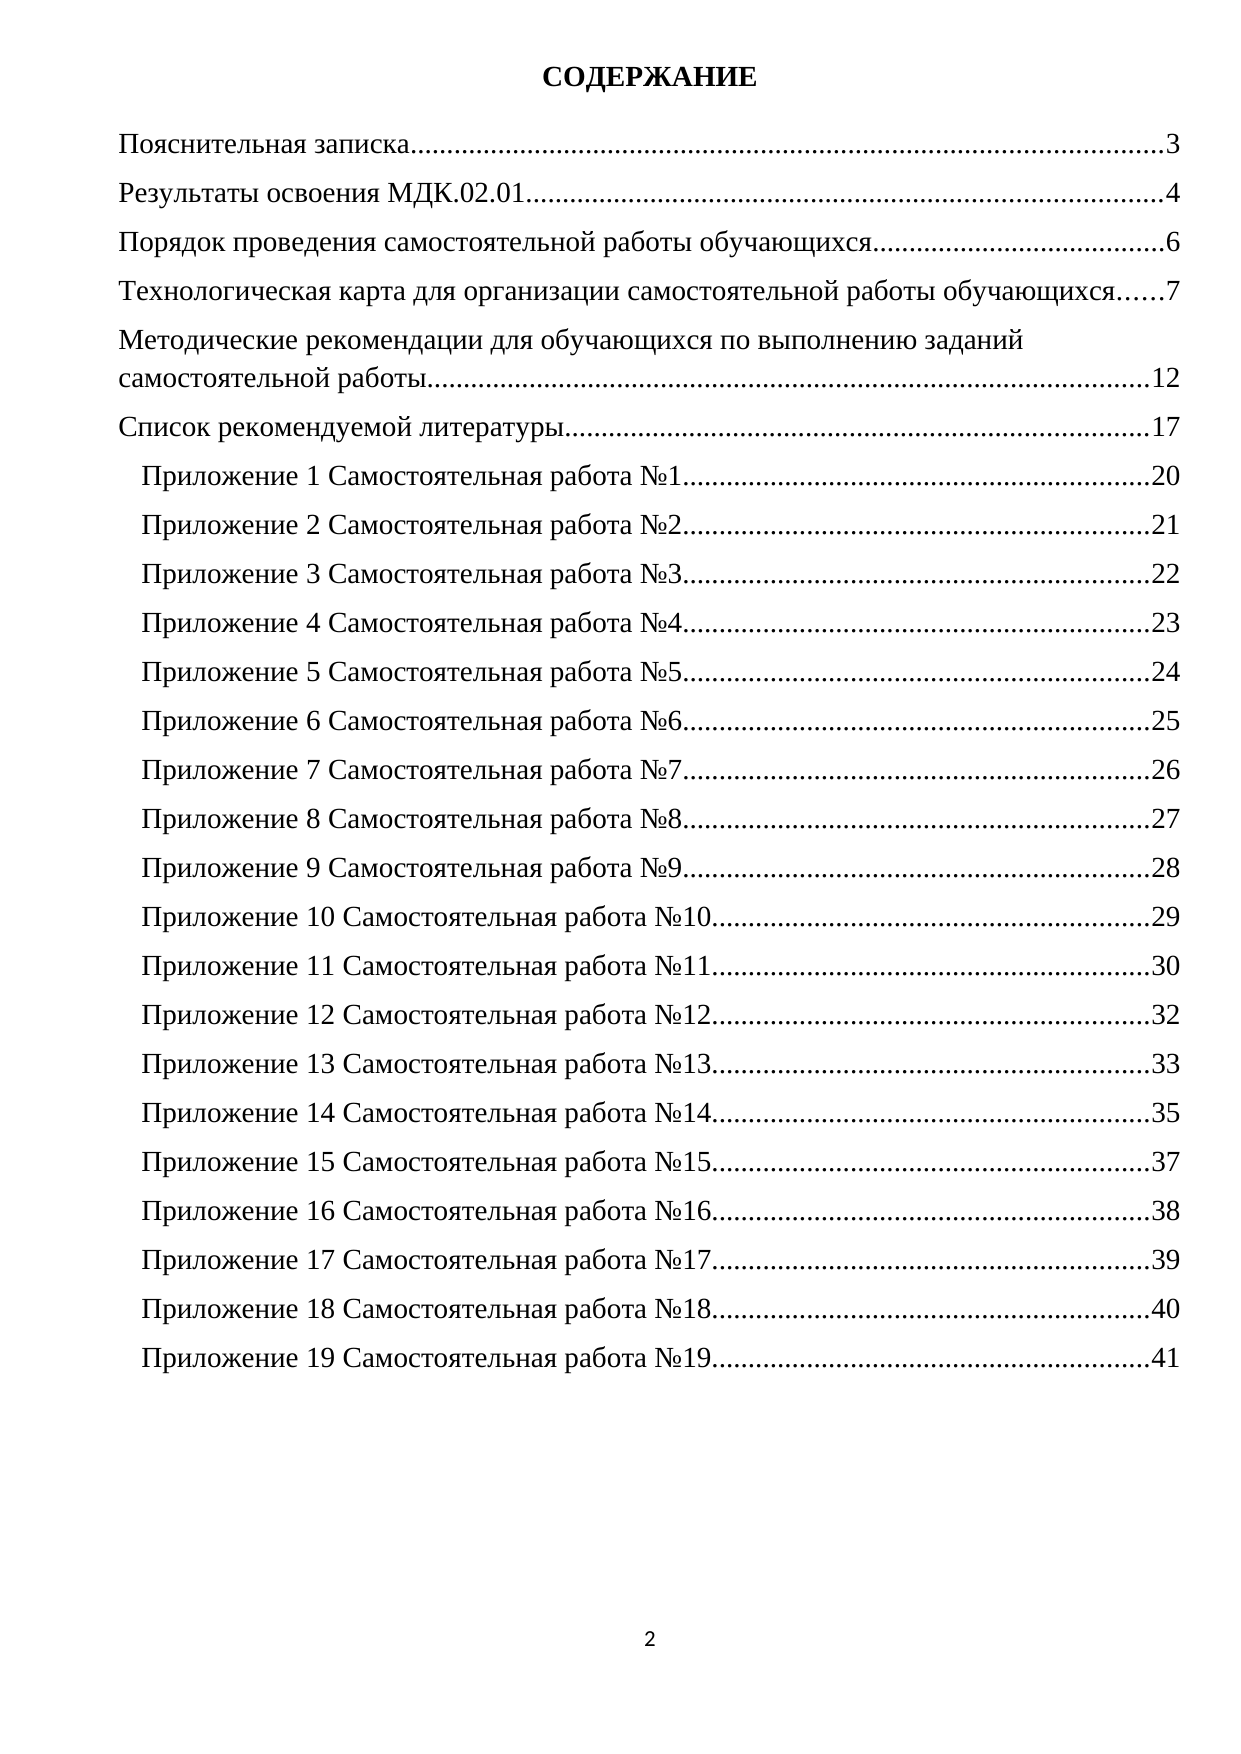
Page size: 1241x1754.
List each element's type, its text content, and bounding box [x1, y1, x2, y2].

text Приложение 14 Самостоятельная работа №14 35 [141, 1095, 1181, 1128]
text Приложение 16 Самостоятельная работа №16 38 [141, 1193, 1181, 1226]
text Приложение 2 Самостоятельная работа №2 21 [141, 507, 1181, 541]
text Технологическая карта для организации самостоятельной работы обучающихся 7 [118, 273, 1181, 307]
text Пояснительная записка 3 [118, 126, 1181, 160]
text Приложение 10 Самостоятельная работа №10 29 [141, 899, 1181, 933]
text Приложение 17 Самостоятельная работа №17 39 [141, 1242, 1181, 1275]
text Методические рекомендации для обучающихся по выполнению заданий самостоятельной работы 12 [118, 322, 1181, 394]
text Порядок проведения самостоятельной работы обучающихся 6 [118, 224, 1181, 258]
text Приложение 4 Самостоятельная работа №4 23 [141, 605, 1181, 639]
text Приложение 19 Самостоятельная работа №19 41 [141, 1340, 1181, 1373]
text Приложение 6 Самостоятельная работа №6 25 [141, 703, 1181, 737]
text Результаты освоения МДК.02.01. 4 [118, 175, 1181, 209]
text Приложение 9 Самостоятельная работа №9 28 [141, 850, 1181, 884]
text Список рекомендуемой литературы 17 [118, 409, 1181, 443]
text Приложение 15 Самостоятельная работа №15 37 [141, 1144, 1181, 1177]
text Приложение 7 Самостоятельная работа №7 26 [141, 752, 1181, 786]
text Приложение 8 Самостоятельная работа №8 27 [141, 801, 1181, 835]
text Приложение 1 Самостоятельная работа №1 20 [141, 458, 1181, 492]
text СОДЕРЖАНИЕ [118, 59, 1181, 93]
text Приложение 18 Самостоятельная работа №18 40 [141, 1291, 1181, 1324]
text Приложение 12 Самостоятельная работа №12 32 [141, 997, 1181, 1031]
text Приложение 13 Самостоятельная работа №13 33 [141, 1046, 1181, 1079]
text Приложение 3 Самостоятельная работа №3 22 [141, 556, 1181, 590]
text Приложение 5 Самостоятельная работа №5 24 [141, 654, 1181, 688]
text Приложение 11 Самостоятельная работа №11 30 [141, 948, 1181, 982]
